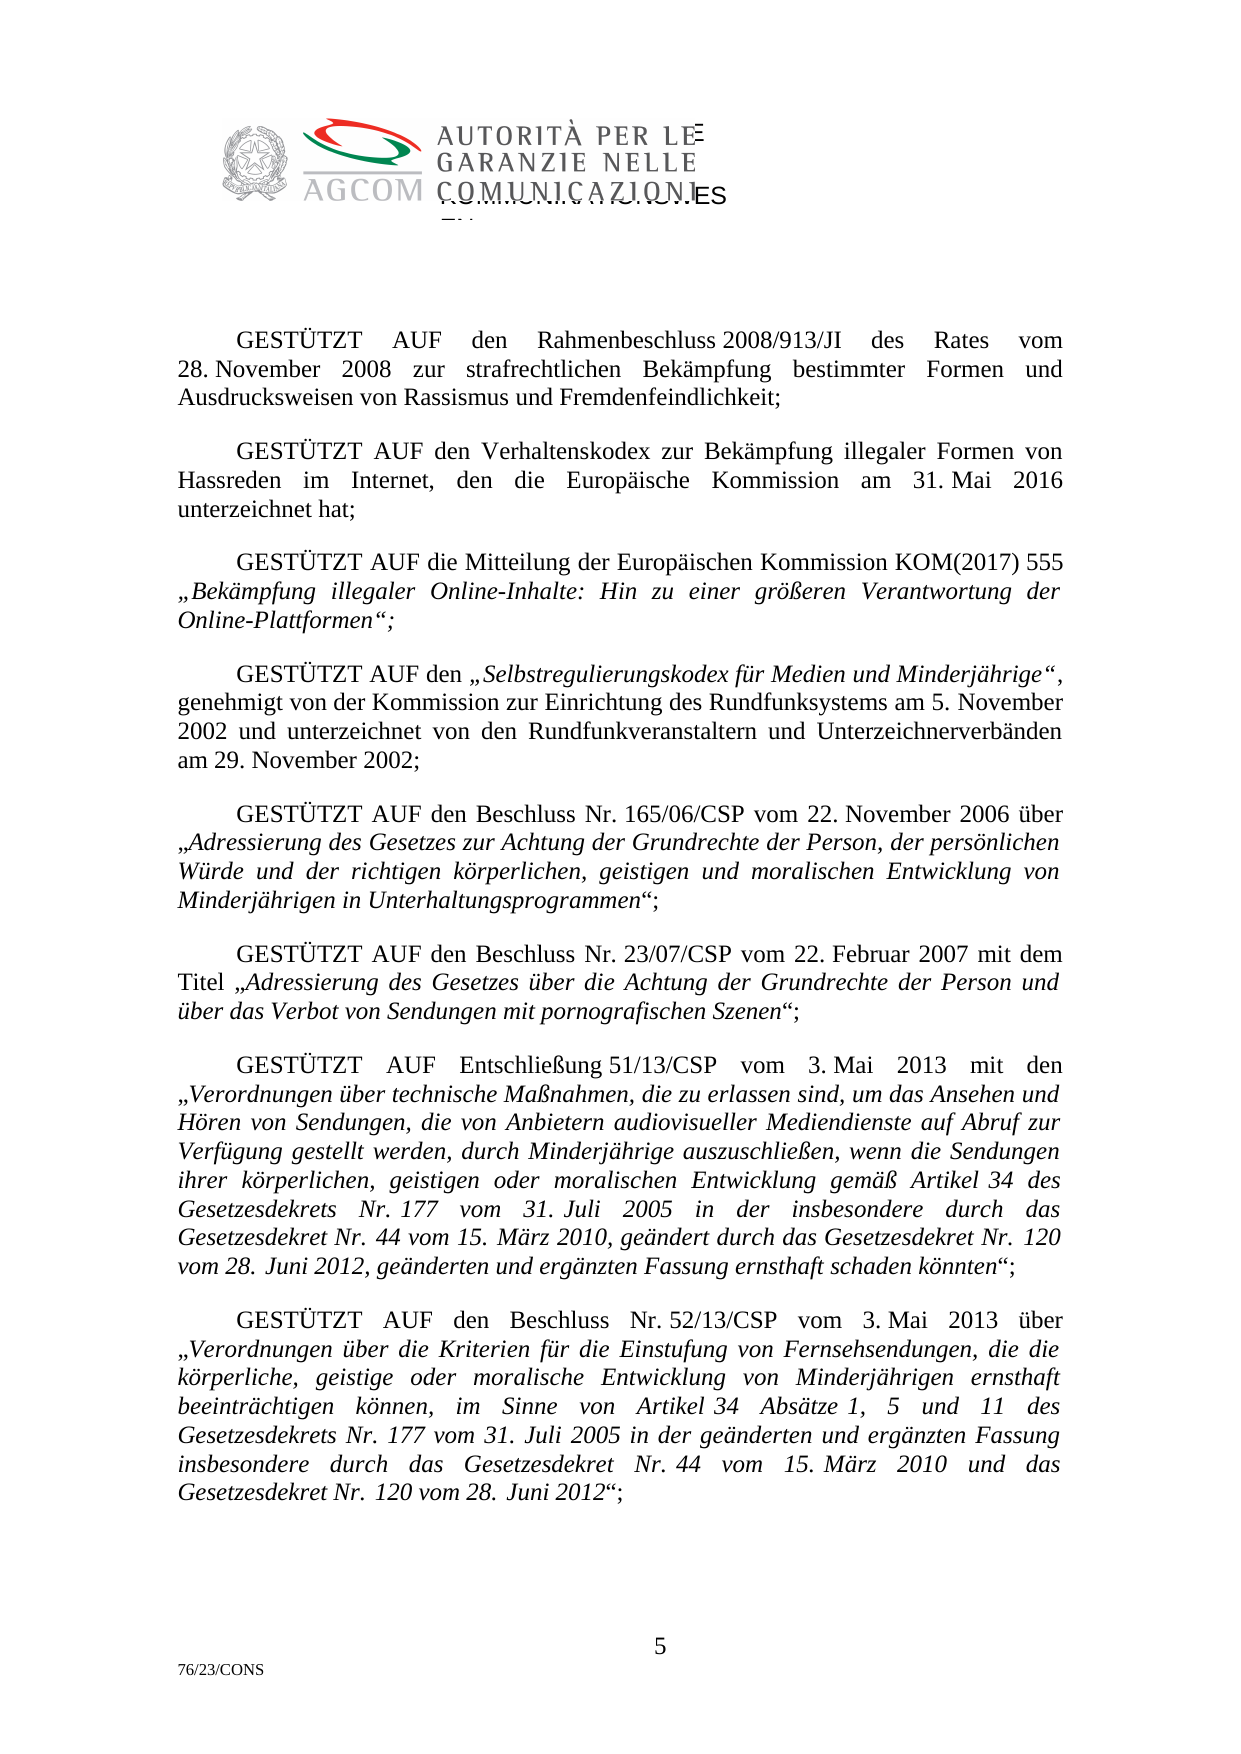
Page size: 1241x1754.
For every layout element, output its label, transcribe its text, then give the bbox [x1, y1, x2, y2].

text GESTÜTZT AUF den Verhaltenskodex zur Bekämpfung illegaler Formen von Hassreden im Internet, den die Europäische Kommission am 31. Mai 2016 unterzeichnet hat; [177, 436, 1063, 522]
text GESTÜTZT AUF die Mitteilung der Europäischen Kommission KOM(2017) 555 „Bekämpfung illegaler Online-Inhalte: Hin zu einer größeren Verantwortung der Online-Plattformen“; [177, 547, 1063, 634]
text GESTÜTZT AUF Entschließung 51/13/CSP vom 3. Mai 2013 mit den „Verordnungen über technische Maßnahmen, die zu erlassen sind, um das Ansehen und Hören von Sendungen, die von Anbietern audiovisueller Mediendienste auf Abruf zur Verfügung gestellt werden, durch Minderjährige auszuschließen, wenn die Sendungen ihrer körperlichen, geistigen oder moralischen Entwicklung gemäß Artikel 34 des Gesetzesdekrets Nr. 177 vom 31. Juli 2005 in der insbesondere durch das Gesetzesdekret Nr. 44 vom 15. März 2010, geändert durch das Gesetzesdekret Nr. 120 vom 28. Juni 2012, geänderten und ergänzten Fassung ernsthaft schaden könnten“; [177, 1050, 1063, 1280]
text GESTÜTZT AUF den Beschluss Nr. 23/07/CSP vom 22. Februar 2007 mit dem Titel „Adressierung des Gesetzes über die Achtung der Grundrechte der Person und über das Verbot von Sendungen mit pornografischen Szenen“; [177, 939, 1063, 1025]
text GESTÜTZT AUF den Beschluss Nr. 52/13/CSP vom 3. Mai 2013 über „Verordnungen über die Kriterien für die Einstufung von Fernsehsendungen, die die körperliche, geistige oder moralische Entwicklung von Minderjährigen ernsthaft beeinträchtigen können, im Sinne von Artikel 34 Absätze 1, 5 und 11 des Gesetzesdekrets Nr. 177 vom 31. Juli 2005 in der geänderten und ergänzten Fassung insbesondere durch das Gesetzesdekret Nr. 44 vom 15. März 2010 und das Gesetzesdekret Nr. 120 vom 28. Juni 2012“; [177, 1305, 1063, 1506]
text GESTÜTZT AUF den „Selbstregulierungskodex für Medien und Minderjährige“, genehmigt von der Kommission zur Einrichtung des Rundfunksystems am 5. November 2002 und unterzeichnet von den Rundfunkveranstaltern und Unterzeichnerverbänden am 29. November 2002; [177, 659, 1063, 774]
text GESTÜTZT AUF den Rahmenbeschluss 2008/913/JI des Rates vom 28. November 2008 zur strafrechtlichen Bekämpfung bestimmter Formen und Ausdrucksweisen von Rassismus und Fremdenfeindlichkeit; [177, 325, 1063, 411]
text GESTÜTZT AUF den Beschluss Nr. 165/06/CSP vom 22. November 2006 über „Adressierung des Gesetzes zur Achtung der Grundrechte der Person, der persönlichen Würde und der richtigen körperlichen, geistigen und moralischen Entwicklung von Minderjährigen in Unterhaltungsprogrammen“; [177, 799, 1063, 914]
picture [222, 118, 695, 201]
